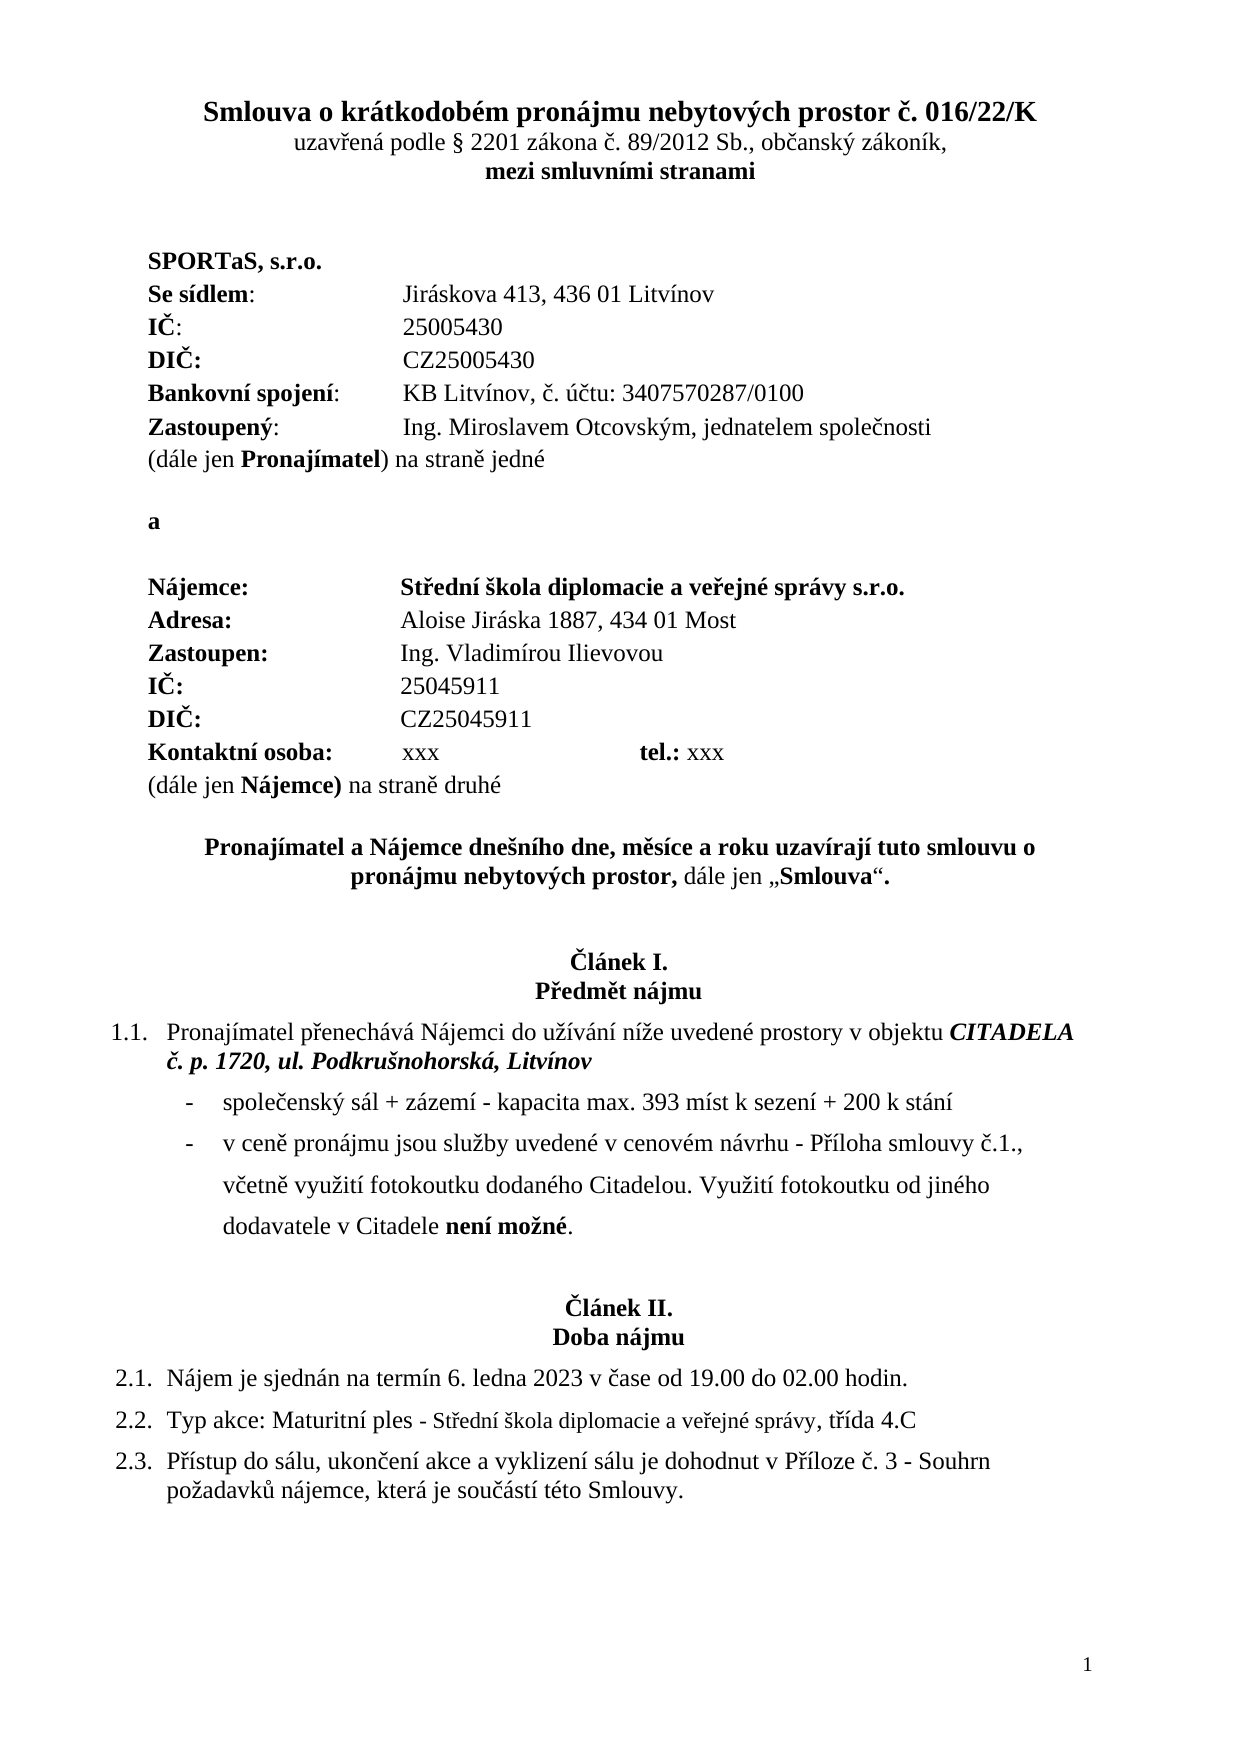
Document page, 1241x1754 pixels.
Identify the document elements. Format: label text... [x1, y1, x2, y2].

list společenský sál + zázemí - kapacita max. 393 míst k sezení + 200 k stání [185, 1087, 1093, 1116]
list Pronajímatel přenechává Nájemci do užívání níže uvedené prostory v objektu CITADELA č. p. 1720, ul. Podkrušnohorská, Litvínov [110, 1017, 1093, 1075]
subtitle Doba nájmu [145, 1322, 1093, 1351]
text Smlouva o krátkodobém pronájmu nebytových prostor č. 016/22/K [148, 94, 1093, 127]
text Kontaktní osoba: xxx tel.: xxx [148, 737, 1093, 766]
text Pronajímatel a Nájemce dnešního dne, měsíce a roku uzavírají tuto smlouvu o pronájmu nebytových prostor, dále jen „Smlouva“. [148, 832, 1093, 890]
list Nájem je sjednán na termín 6. ledna 2023 v čase od 19.00 do 02.00 hodin. [115, 1363, 1093, 1392]
text Zastoupený: Ing. Miroslavem Otcovským, jednatelem společnosti [148, 412, 1093, 440]
subtitle Předmět nájmu [145, 976, 1093, 1005]
subtitle Článek I. [145, 947, 1093, 976]
text a [148, 506, 1093, 535]
text Zastoupen: Ing. Vladimírou Ilievovou [148, 638, 1093, 667]
text (dále jen Pronajímatel) na straně jedné [148, 444, 1093, 473]
text mezi smluvními stranami [148, 156, 1093, 185]
subtitle Článek II. [145, 1293, 1093, 1322]
list Přístup do sálu, ukončení akce a vyklizení sálu je dohodnut v Příloze č. 3 - Souhrn požadavků nájemce, která je součástí této Smlouvy. [115, 1446, 1093, 1503]
text Adresa: Aloise Jiráska 1887, 434 01 Most [148, 605, 1093, 634]
text (dále jen Nájemce) na straně druhé [148, 771, 1093, 799]
text Se sídlem: Jiráskova 413, 436 01 Litvínov [148, 279, 758, 308]
list Typ akce: Maturitní ples - Střední škola diplomacie a veřejné správy, třída 4.C [115, 1405, 1093, 1433]
text IČ: 25045911 [148, 671, 1093, 700]
text SPORTaS, s.r.o. [148, 246, 673, 275]
text DIČ: CZ25045911 [148, 704, 1093, 733]
list v ceně pronájmu jsou služby uvedené v cenovém návrhu - Příloha smlouvy č.1., [185, 1128, 1093, 1157]
text IČ: 25005430 [148, 312, 1093, 341]
text Bankovní spojení: KB Litvínov, č. účtu: 3407570287/0100 [148, 378, 1093, 407]
text dodavatele v Citadele není možné. [223, 1211, 1093, 1240]
text uzavřená podle § 2201 zákona č. 89/2012 Sb., občanský zákoník, [148, 127, 1093, 156]
text Nájemce: Střední škola diplomacie a veřejné správy s.r.o. [148, 572, 1093, 601]
text včetně využití fotokoutku dodaného Citadelou. Využití fotokoutku od jiného [223, 1170, 1093, 1198]
text DIČ: CZ25005430 [148, 346, 1093, 374]
